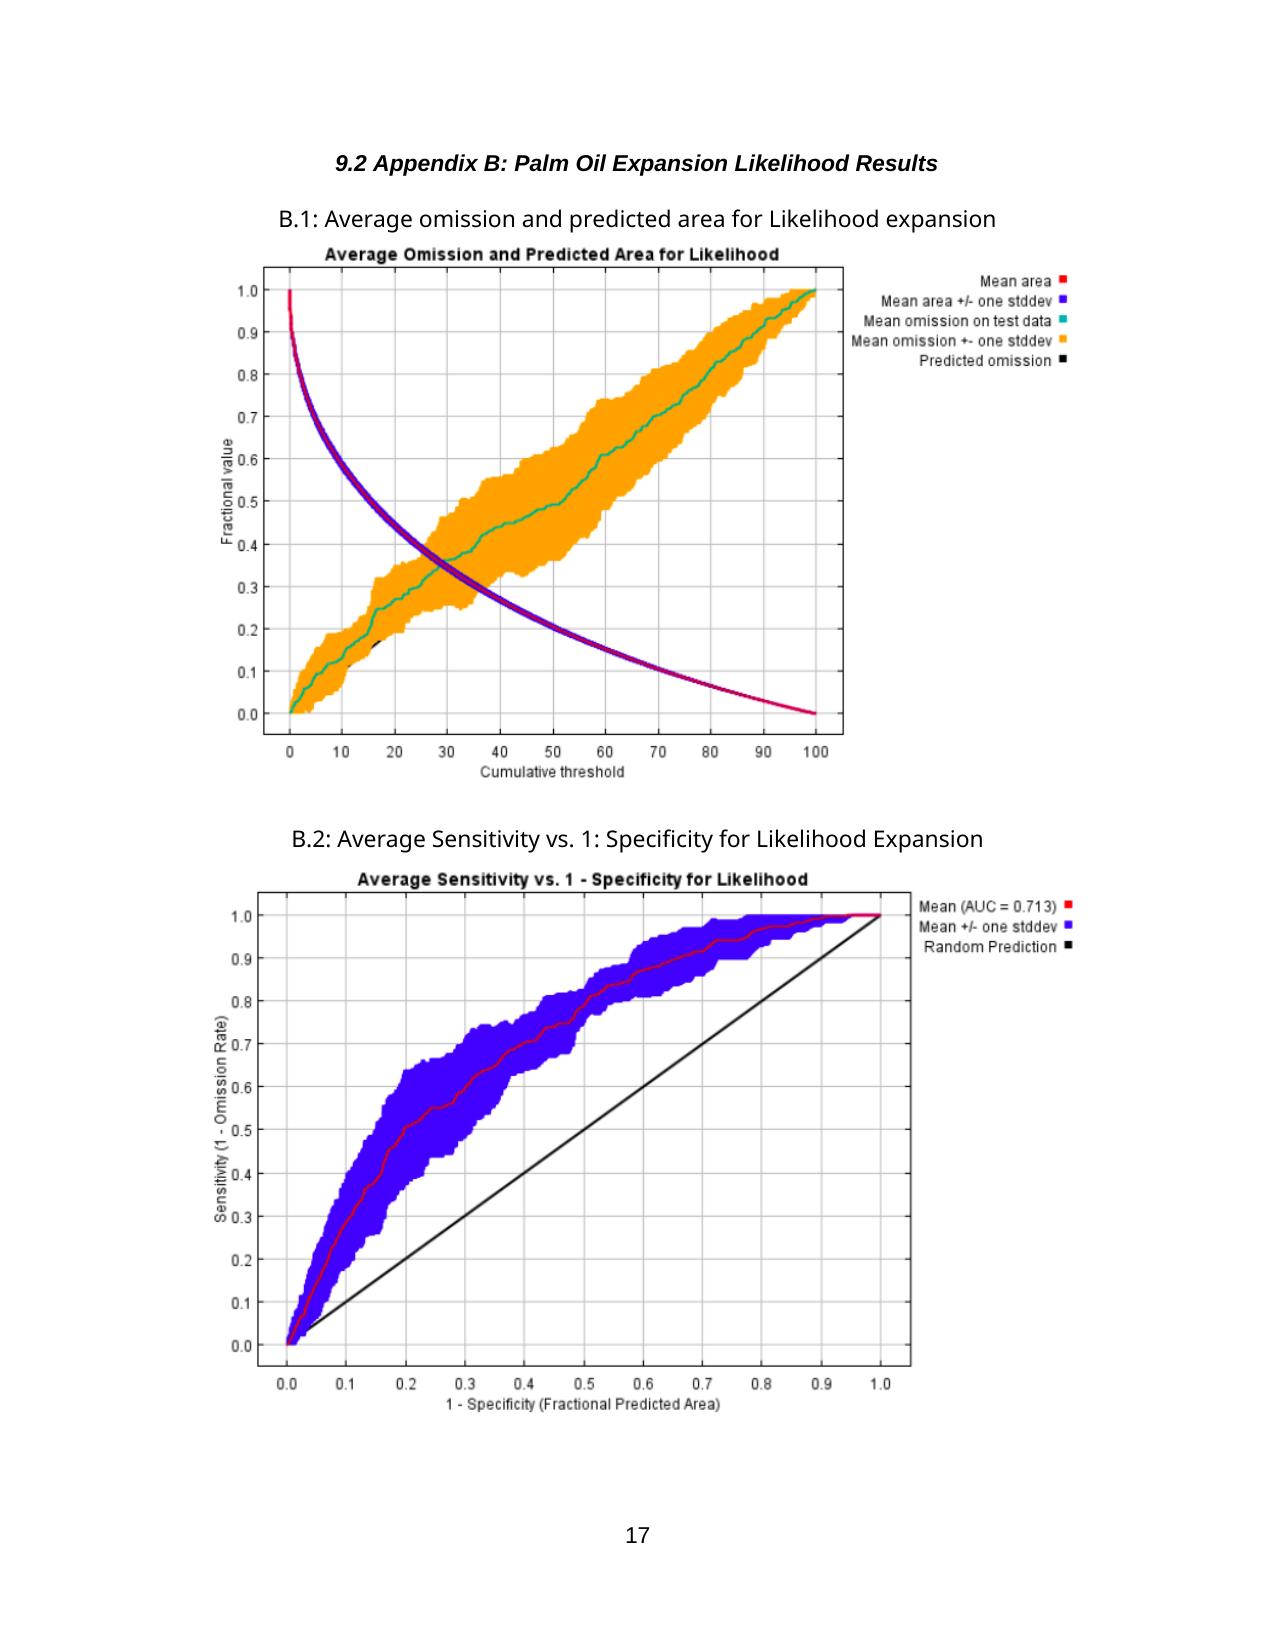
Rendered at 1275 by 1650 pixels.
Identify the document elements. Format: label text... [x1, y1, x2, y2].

picture [173, 854, 1102, 1427]
picture [168, 233, 1107, 792]
text B.1: Average omission and predicted area for Likelihood expansion [150, 203, 1125, 234]
text B.2: Average Sensitivity vs. 1: Specificity for Likelihood Expansion [150, 823, 1125, 854]
text 9.2 Appendix B: Palm Oil Expansion Likelihood Results [150, 150, 1125, 176]
